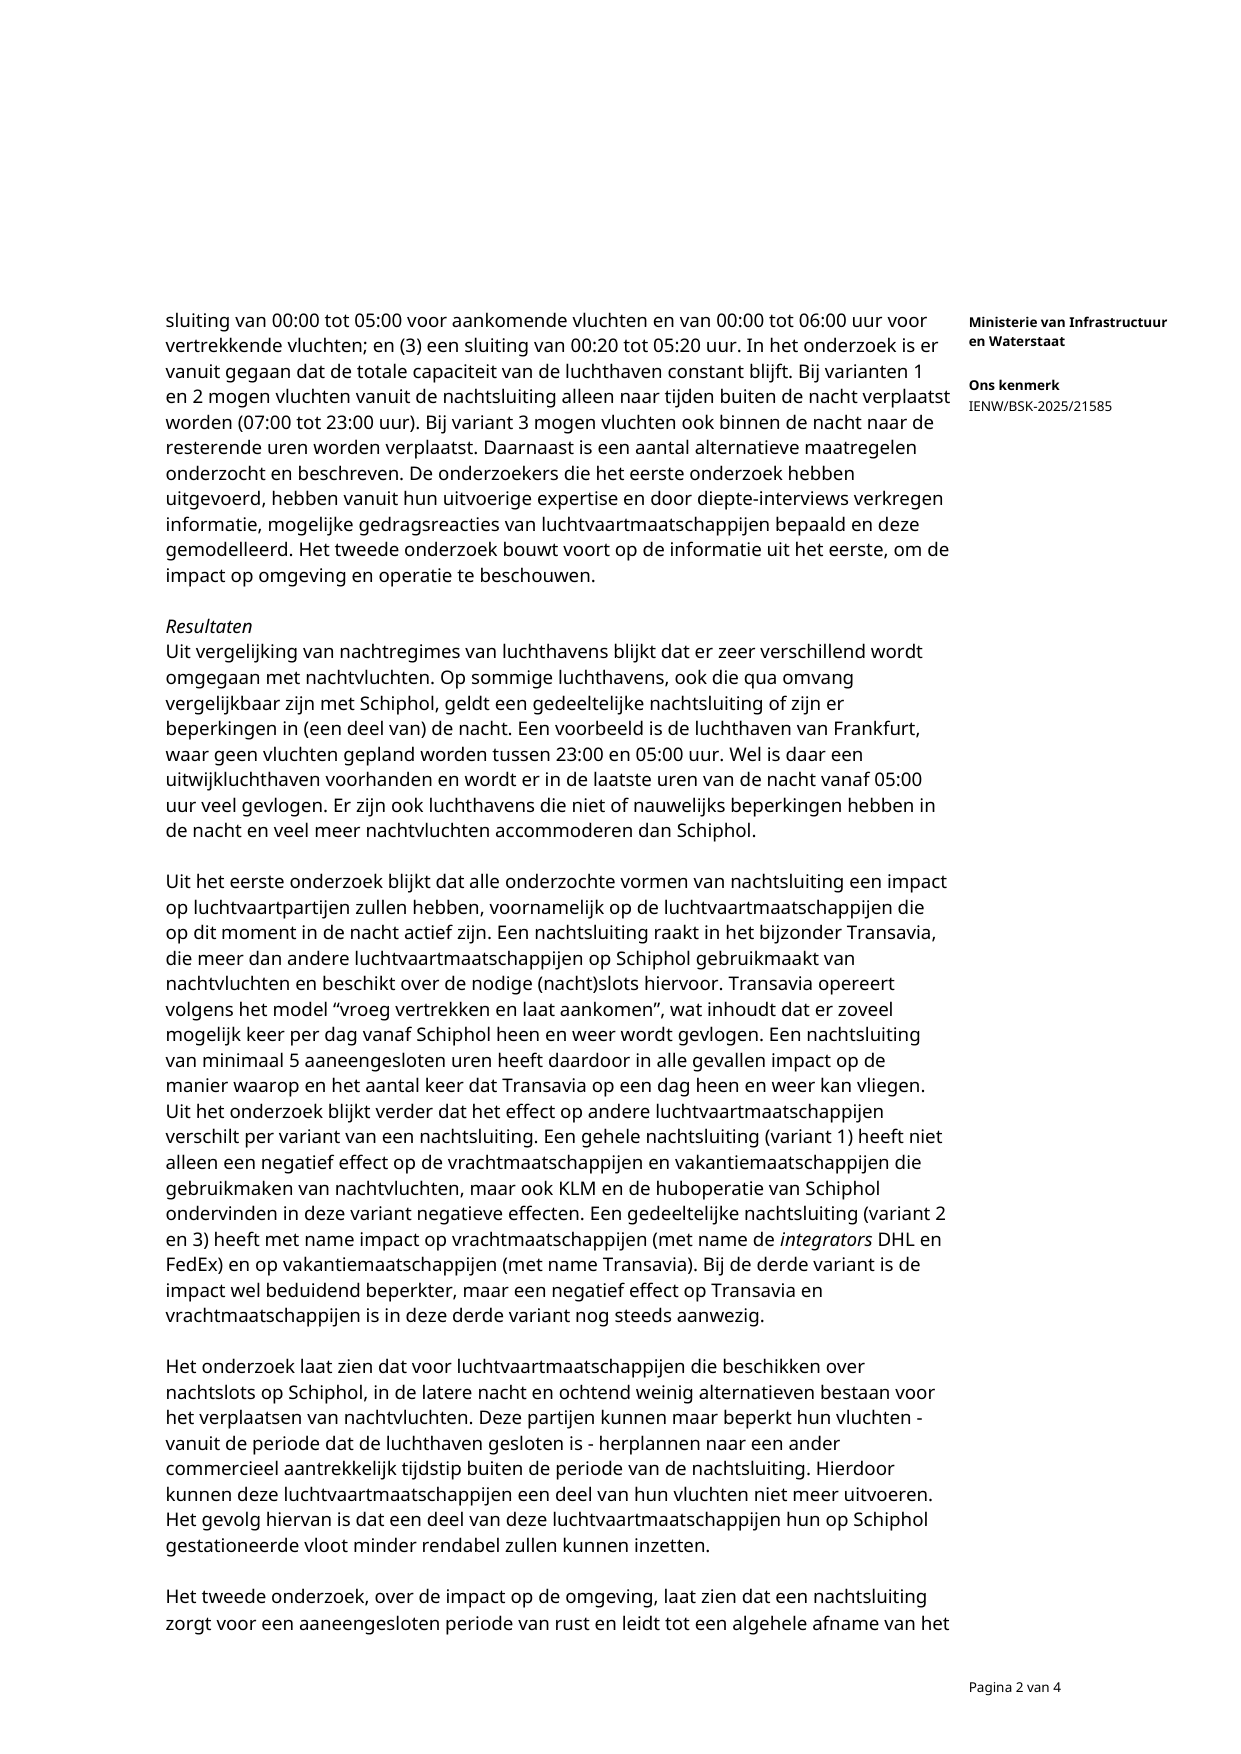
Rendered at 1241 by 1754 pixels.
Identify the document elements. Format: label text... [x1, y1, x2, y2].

text Uit vergelijking van nachtregimes van luchthavens blijkt dat er zeer verschillend wordt omgegaan met nachtvluchten. Op sommige luchthavens, ook die qua omvang vergelijkbaar zijn met Schiphol, geldt een gedeeltelijke nachtsluiting of zijn er beperkingen in (een deel van) de nacht. Een voorbeeld is de luchthaven van Frankfurt, waar geen vluchten gepland worden tussen 23:00 en 05:00 uur. Wel is daar een uitwijkluchthaven voorhanden en wordt er in de laatste uren van de nacht vanaf 05:00 uur veel gevlogen. Er zijn ook luchthavens die niet of nauwelijks beperkingen hebben in de nacht en veel meer nachtvluchten accommoderen dan Schiphol. [165, 639, 951, 843]
text Het onderzoek laat zien dat voor luchtvaartmaatschappijen die beschikken over nachtslots op Schiphol, in de latere nacht en ochtend weinig alternatieven bestaan voor het verplaatsen van nachtvluchten. Deze partijen kunnen maar beperkt hun vluchten - vanuit de periode dat de luchthaven gesloten is - herplannen naar een ander commercieel aantrekkelijk tijdstip buiten de periode van de nachtsluiting. Hierdoor kunnen deze luchtvaartmaatschappijen een deel van hun vluchten niet meer uitvoeren. Het gevolg hiervan is dat een deel van deze luchtvaartmaatschappijen hun op Schiphol gestationeerde vloot minder rendabel zullen kunnen inzetten. [165, 1353, 951, 1558]
text Uit het eerste onderzoek blijkt dat alle onderzochte vormen van nachtsluiting een impact op luchtvaartpartijen zullen hebben, voornamelijk op de luchtvaartmaatschappijen die op dit moment in de nacht actief zijn. Een nachtsluiting raakt in het bijzonder Transavia, die meer dan andere luchtvaartmaatschappijen op Schiphol gebruikmaakt van nachtvluchten en beschikt over de nodige (nacht)slots hiervoor. Transavia opereert volgens het model “vroeg vertrekken en laat aankomen”, wat inhoudt dat er zoveel mogelijk keer per dag vanaf Schiphol heen en weer wordt gevlogen. Een nachtsluiting van minimaal 5 aaneengesloten uren heeft daardoor in alle gevallen impact op de manier waarop en het aantal keer dat Transavia op een dag heen en weer kan vliegen. Uit het onderzoek blijkt verder dat het effect op andere luchtvaartmaatschappijen verschilt per variant van een nachtsluiting. Een gehele nachtsluiting (variant 1) heeft niet alleen een negatief effect op de vrachtmaatschappijen en vakantiemaatschappijen die gebruikmaken van nachtvluchten, maar ook KLM en de huboperatie van Schiphol ondervinden in deze variant negatieve effecten. Een gedeeltelijke nachtsluiting (variant 2 en 3) heeft met name impact op vrachtmaatschappijen (met name de integrators DHL en FedEx) en op vakantiemaatschappijen (met name Transavia). Bij de derde variant is de impact wel beduidend beperkter, maar een negatief effect op Transavia en vrachtmaatschappijen is in deze derde variant nog steeds aanwezig. [165, 868, 951, 1328]
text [165, 1583, 951, 1636]
text Resultaten [165, 613, 951, 639]
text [165, 307, 951, 588]
